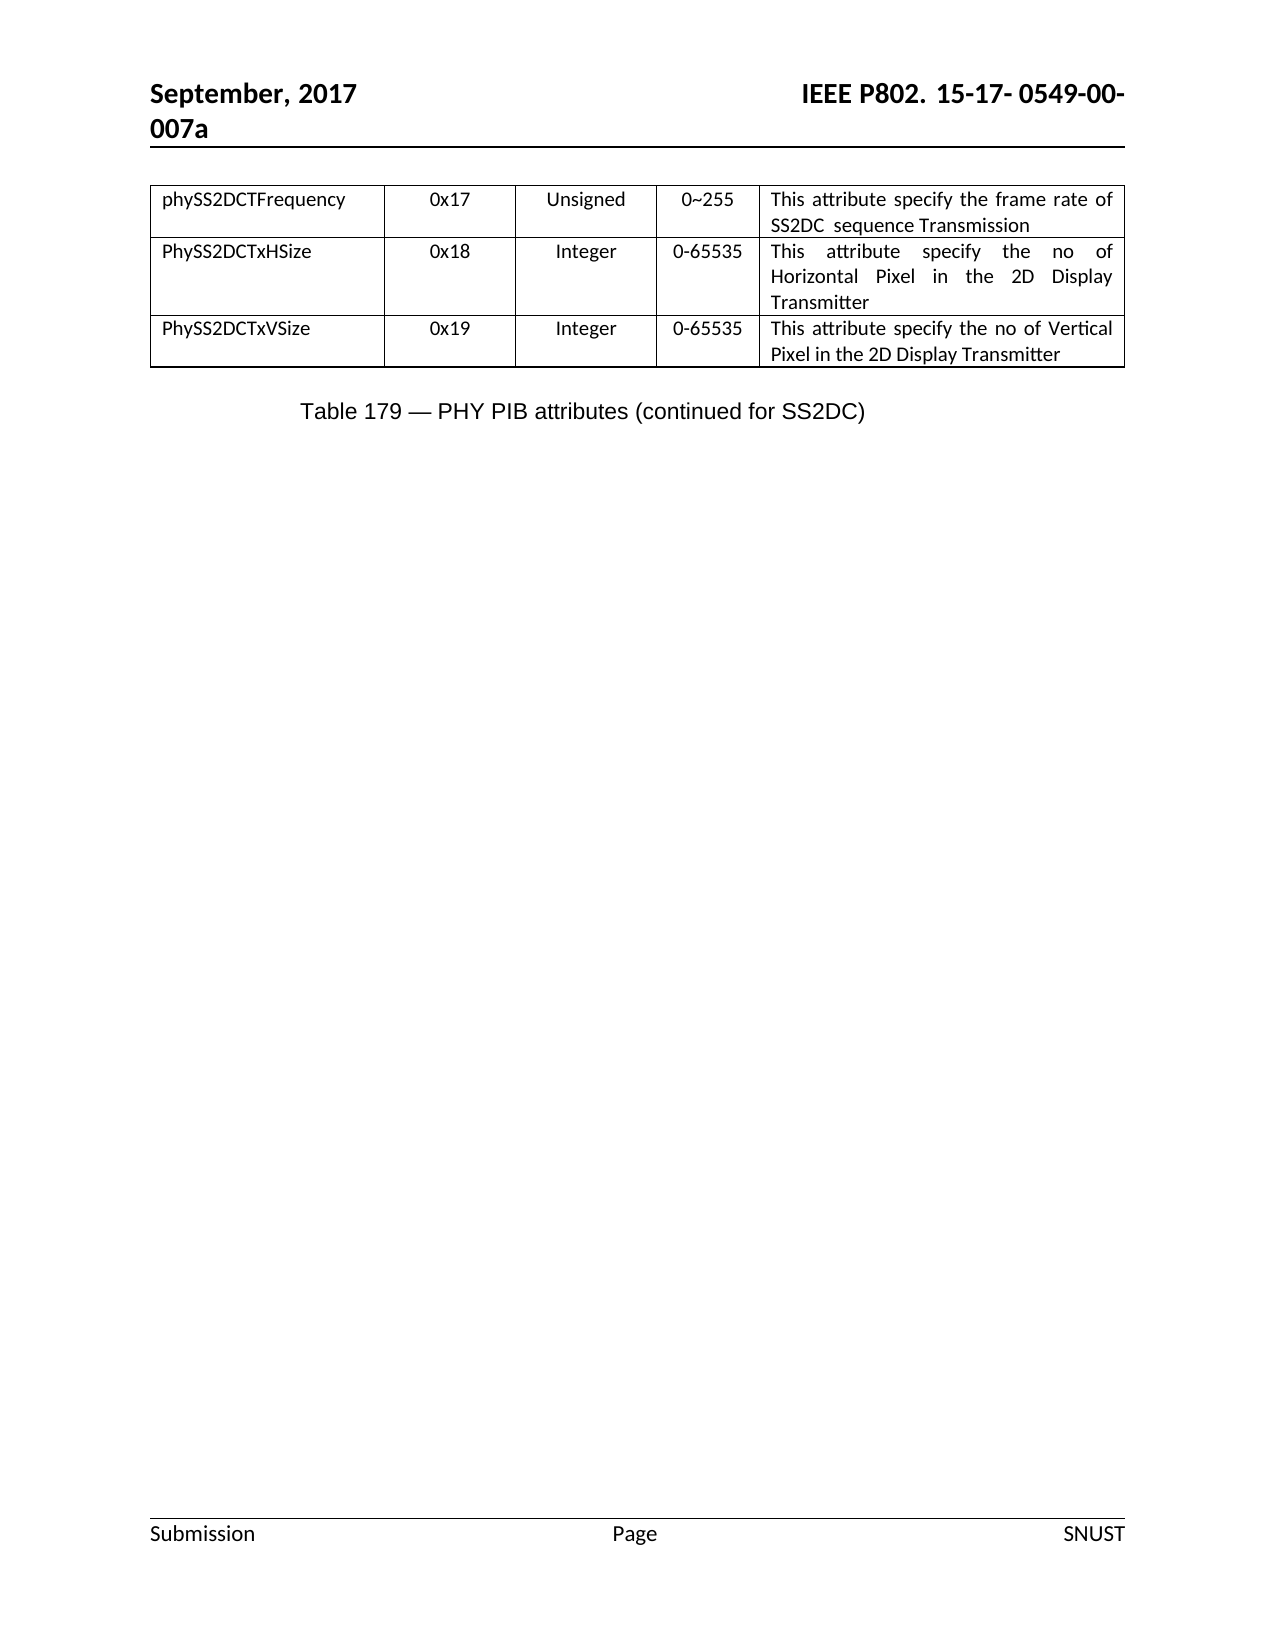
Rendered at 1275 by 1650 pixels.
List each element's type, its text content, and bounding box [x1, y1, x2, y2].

table_cell phySS2DCTFrequency [151, 186, 384, 237]
table_cell This attribute specify the frame rate of SS2DC sequence Transmission [760, 186, 1124, 237]
table_cell Unsigned [516, 186, 656, 237]
table_cell PhySS2DCTxHSize [151, 238, 384, 314]
table_cell 0~255 [657, 186, 759, 237]
table_cell This attribute specify the no of Vertical Pixel in the 2D Display Transmitter [760, 316, 1124, 366]
table_cell Integer [516, 316, 656, 366]
table_cell This attribute specify the no of Horizontal Pixel in the 2D Display Transmitter [760, 238, 1124, 314]
table_cell Integer [516, 238, 656, 314]
table_cell 0x19 [385, 316, 515, 366]
table_cell 0x18 [385, 238, 515, 314]
table_cell PhySS2DCTxVSize [151, 316, 384, 366]
table_cell 0x17 [385, 186, 515, 237]
table_cell 0-65535 [657, 238, 759, 314]
list Table 179 — PHY PIB attributes (continued for SS2DC) [283, 398, 1125, 424]
table_cell 0-65535 [657, 316, 759, 366]
